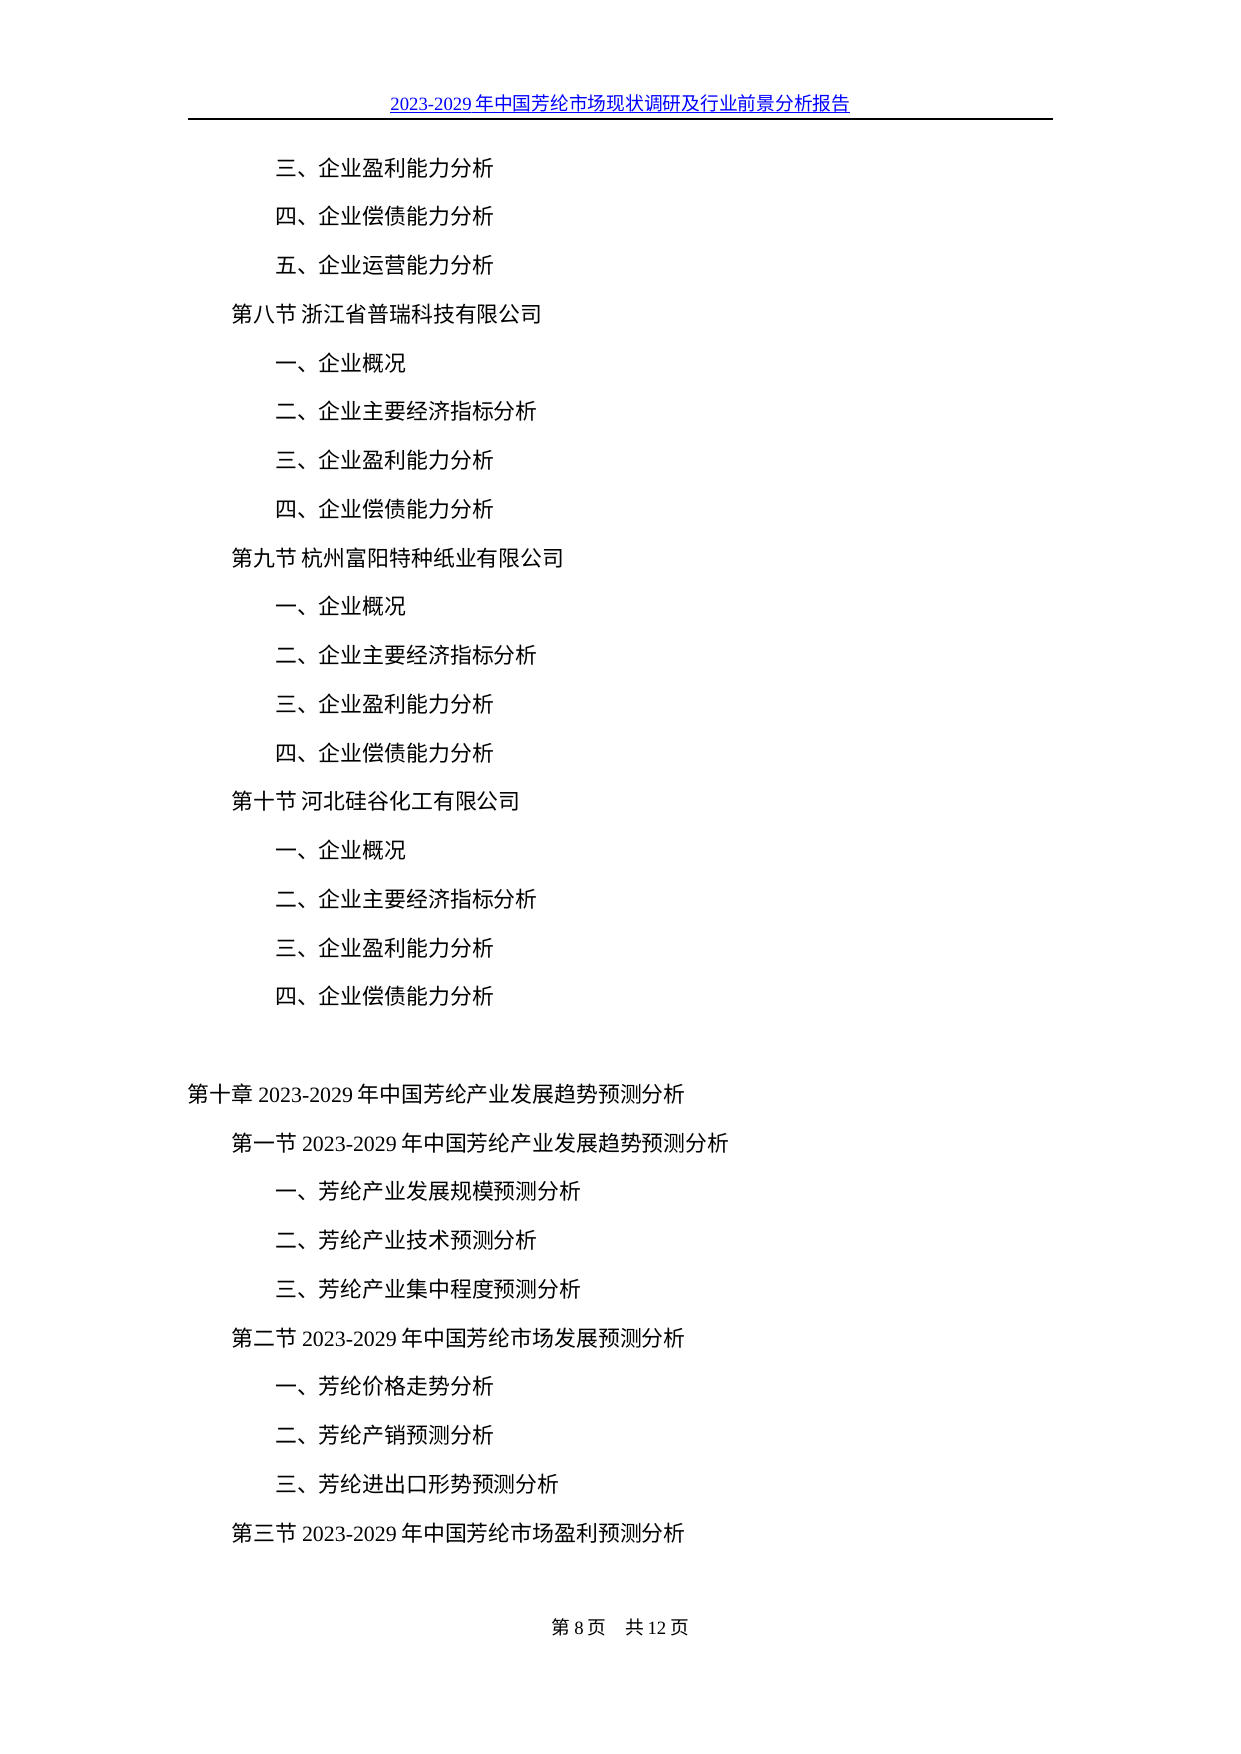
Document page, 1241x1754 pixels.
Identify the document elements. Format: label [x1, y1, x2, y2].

text [187, 150, 1053, 1548]
